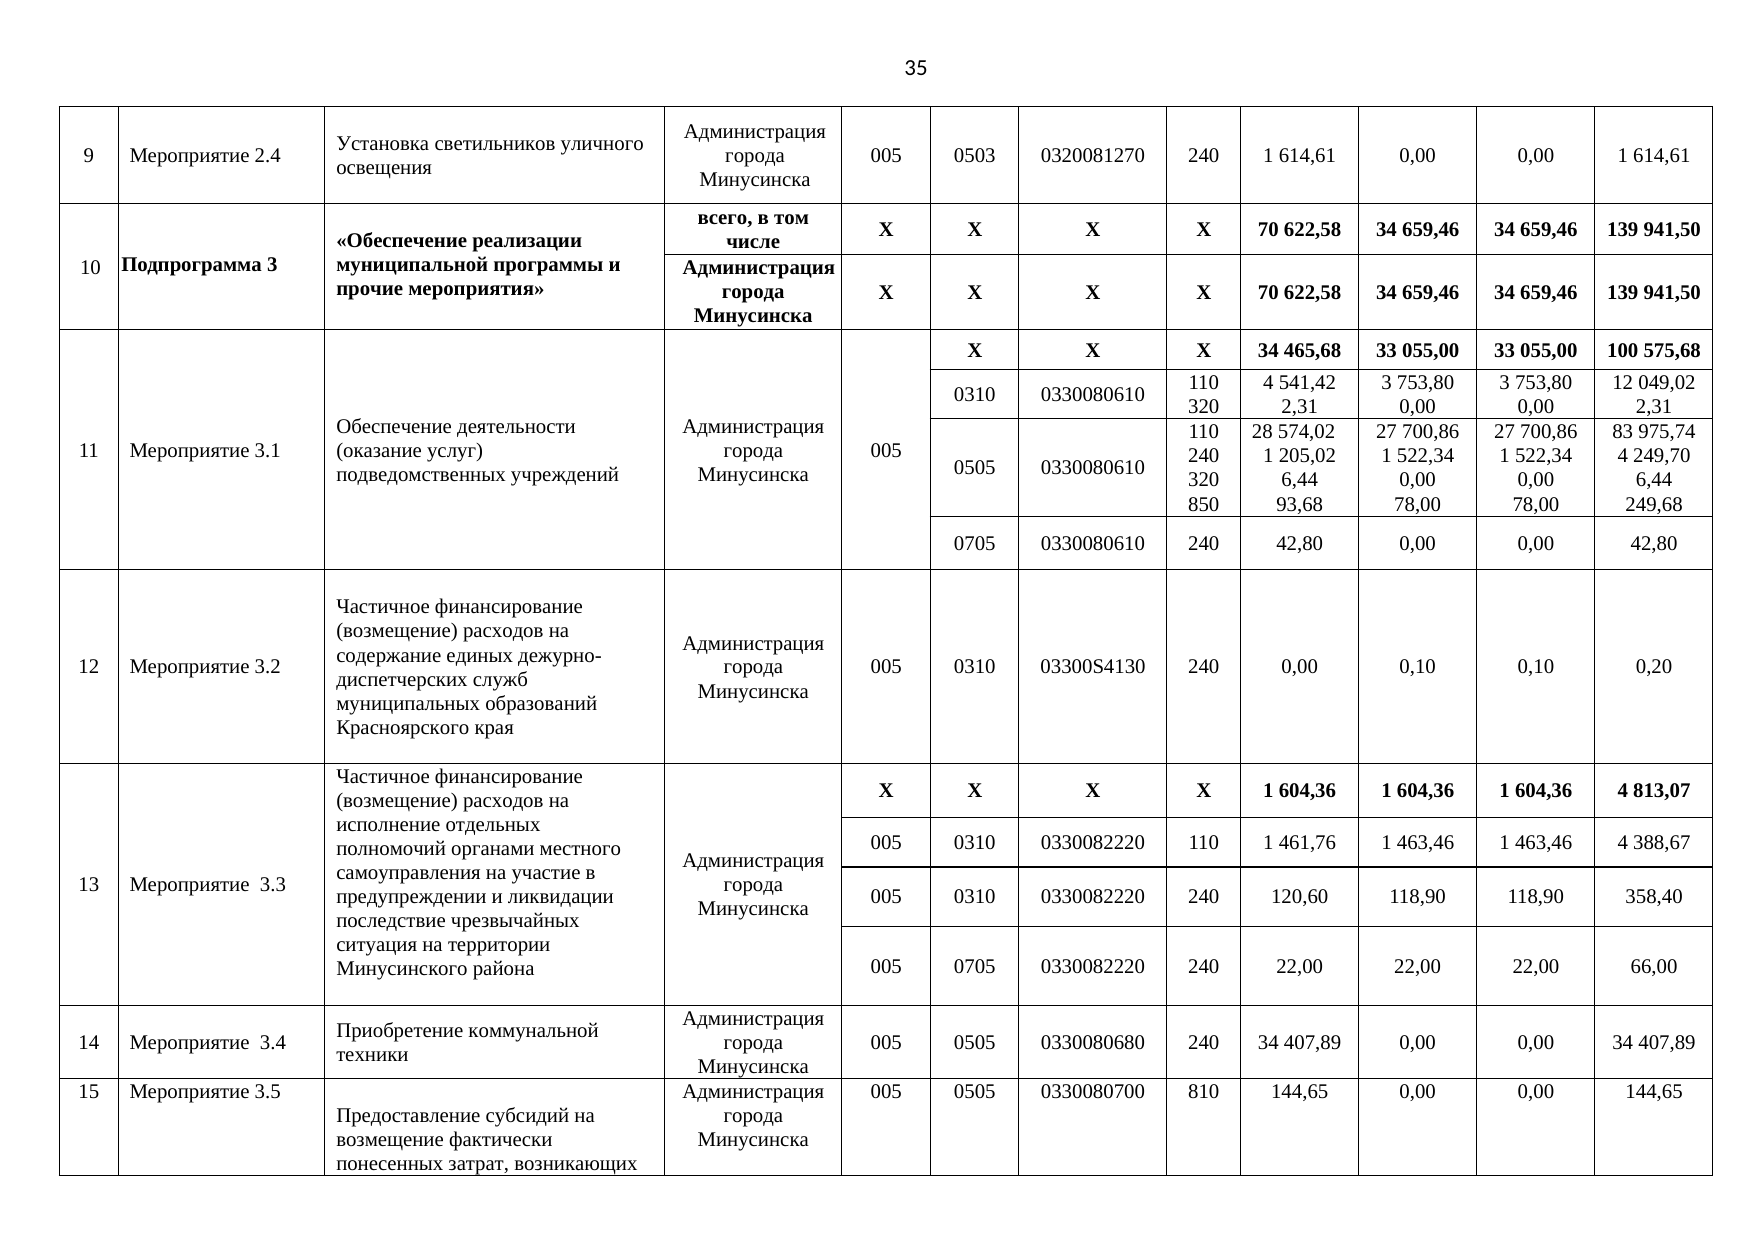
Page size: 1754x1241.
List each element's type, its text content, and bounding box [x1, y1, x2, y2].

table_cell 22,00 [1477, 927, 1594, 1004]
table_cell Мероприятие 3.5 [119, 1079, 324, 1175]
table_cell 13 [60, 764, 118, 1004]
table_cell 118,90 [1359, 868, 1476, 926]
table_cell 34 659,46 [1477, 255, 1594, 329]
table_cell 0,00 [1359, 517, 1476, 569]
table_cell 0503 [931, 107, 1018, 203]
table_cell 1 604,36 [1477, 764, 1594, 817]
table_cell 005 [842, 570, 930, 763]
table_cell 118,90 [1477, 868, 1594, 926]
table_cell 240 [1167, 107, 1240, 203]
table_cell 005 [842, 107, 930, 203]
table_cell Частичное финансирование (возмещение) расходов на содержание единых дежурно- диспетчерских служб муниципальных образований Красноярского края [325, 570, 664, 763]
table_cell Х [931, 255, 1018, 329]
table_cell 005 [842, 330, 930, 569]
table_cell Администрация города Минусинска [665, 764, 841, 1004]
table_cell Мероприятие 3.2 [119, 570, 324, 763]
table_cell 12 [60, 570, 118, 763]
table_cell Администрация города Минусинска [665, 330, 841, 569]
table_cell 1 604,36 [1359, 764, 1476, 817]
table_cell Х [1019, 204, 1166, 254]
table_cell 120,60 [1241, 868, 1358, 926]
table_cell Обеспечение деятельности (оказание услуг) подведомственных учреждений [325, 330, 664, 569]
table_cell Частичное финансирование (возмещение) расходов на исполнение отдельных полномочий органами местного самоуправления на участие в предупреждении и ликвидации последствие чрезвычайных ситуация на территории Минусинского района [325, 764, 664, 1004]
table_cell 42,80 [1241, 517, 1358, 569]
table_cell 34 465,68 [1241, 330, 1358, 369]
table_cell 03300S4130 [1019, 570, 1166, 763]
table_cell 0,00 [1241, 570, 1358, 763]
table_cell 10 [60, 204, 118, 329]
table_cell 83 975,74 4 249,70 6,44 249,68 [1595, 419, 1712, 516]
table_cell 005 [842, 818, 930, 866]
table_cell Х [842, 764, 930, 817]
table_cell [665, 1079, 841, 1175]
table_cell 110 240 320 850 [1167, 419, 1240, 516]
table_cell 005 [842, 1079, 930, 1175]
table_cell Подпрограмма 3 [119, 204, 324, 329]
table_cell Х [1167, 204, 1240, 254]
table_cell 240 [1167, 570, 1240, 763]
table_cell 005 [842, 1006, 930, 1078]
table_cell 240 [1167, 1006, 1240, 1078]
table_cell 1 614,61 [1595, 107, 1712, 203]
table_cell 27 700,86 1 522,34 0,00 78,00 [1359, 419, 1476, 516]
table_cell 33 055,00 [1359, 330, 1476, 369]
table_cell 100 575,68 [1595, 330, 1712, 369]
table_cell 005 [842, 868, 930, 926]
table_cell 1 463,46 [1477, 818, 1594, 866]
table_cell 27 700,86 1 522,34 0,00 78,00 [1477, 419, 1594, 516]
table_cell Приобретение коммунальной техники [325, 1006, 664, 1078]
table_cell всего, в том числе [665, 204, 841, 254]
table_cell 22,00 [1241, 927, 1358, 1004]
table_cell 0330082220 [1019, 927, 1166, 1004]
table_cell 0,00 [1359, 1079, 1476, 1175]
table_cell Администрация города Минусинска [665, 255, 841, 329]
table_cell Х [931, 204, 1018, 254]
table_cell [665, 107, 841, 203]
table_cell 0330080610 [1019, 419, 1166, 516]
table_cell 34 659,46 [1477, 204, 1594, 254]
table_cell 0330080700 [1019, 1079, 1166, 1175]
table_cell 0330080680 [1019, 1006, 1166, 1078]
table_cell Х [1167, 764, 1240, 817]
table_cell 0,00 [1477, 1079, 1594, 1175]
table_cell 14 [60, 1006, 118, 1078]
table_cell Х [1019, 330, 1166, 369]
table_cell 4 541,42 2,31 [1241, 370, 1358, 418]
table_cell Х [931, 764, 1018, 817]
table_cell 005 [842, 927, 930, 1004]
table_cell 139 941,50 [1595, 204, 1712, 254]
table_cell 0,00 [1477, 1006, 1594, 1078]
table_cell Администрация города Минусинска [665, 1006, 841, 1078]
table_cell 1 461,76 [1241, 818, 1358, 866]
table_cell Установка светильников уличного освещения [325, 107, 664, 203]
table_cell 810 [1167, 1079, 1240, 1175]
table_cell 358,40 [1595, 868, 1712, 926]
table_cell 0,00 [1359, 1006, 1476, 1078]
table_cell 144,65 [1241, 1079, 1358, 1175]
table_cell 0310 [931, 818, 1018, 866]
table_cell 0,10 [1477, 570, 1594, 763]
table_cell 33 055,00 [1477, 330, 1594, 369]
table_cell 0505 [931, 1006, 1018, 1078]
table_cell Х [1167, 255, 1240, 329]
table_cell 34 659,46 [1359, 255, 1476, 329]
table_cell 0705 [931, 517, 1018, 569]
table_cell 0505 [931, 419, 1018, 516]
table_cell 0330082220 [1019, 868, 1166, 926]
table_cell 0330082220 [1019, 818, 1166, 866]
table_cell 34 659,46 [1359, 204, 1476, 254]
table_cell 0330080610 [1019, 517, 1166, 569]
table_cell 15 [60, 1079, 118, 1175]
table_cell 0,00 [1477, 107, 1594, 203]
table_cell Х [842, 255, 930, 329]
table_cell 240 [1167, 868, 1240, 926]
table_cell 1 604,36 [1241, 764, 1358, 817]
table_cell 70 622,58 [1241, 255, 1358, 329]
table_cell 0330080610 [1019, 370, 1166, 418]
table_cell 0,10 [1359, 570, 1476, 763]
table_cell 0310 [931, 868, 1018, 926]
table_cell 144,65 [1595, 1079, 1712, 1175]
table_cell 9 [60, 107, 118, 203]
table_cell 0,20 [1595, 570, 1712, 763]
table_cell Мероприятие 3.4 [119, 1006, 324, 1078]
table_cell 1 463,46 [1359, 818, 1476, 866]
table_cell 34 407,89 [1241, 1006, 1358, 1078]
table_cell Мероприятие 3.3 [119, 764, 324, 1004]
table_cell Х [1019, 255, 1166, 329]
table_cell 0,00 [1477, 517, 1594, 569]
table_cell 11 [60, 330, 118, 569]
table_cell Мероприятие 2.4 [119, 107, 324, 203]
table_cell 0,00 [1359, 107, 1476, 203]
table_cell 240 [1167, 927, 1240, 1004]
table_cell 0310 [931, 570, 1018, 763]
table_cell Х [931, 330, 1018, 369]
table_cell 42,80 [1595, 517, 1712, 569]
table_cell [325, 1079, 664, 1175]
table_cell 12 049,02 2,31 [1595, 370, 1712, 418]
table_cell «Обеспечение реализации муниципальной программы и прочие мероприятия» [325, 204, 664, 329]
table_cell Мероприятие 3.1 [119, 330, 324, 569]
table_cell 28 574,02 1 205,02 6,44 93,68 [1241, 419, 1358, 516]
table_cell 240 [1167, 517, 1240, 569]
table_cell 0310 [931, 370, 1018, 418]
table_cell 70 622,58 [1241, 204, 1358, 254]
table_cell 4 388,67 [1595, 818, 1712, 866]
table_cell Х [1019, 764, 1166, 817]
table_cell 110 [1167, 818, 1240, 866]
table_cell 22,00 [1359, 927, 1476, 1004]
table_cell Администрация города Минусинска [665, 570, 841, 763]
table_cell Х [1167, 330, 1240, 369]
table_cell 0705 [931, 927, 1018, 1004]
table_cell 3 753,80 0,00 [1359, 370, 1476, 418]
table_cell 3 753,80 0,00 [1477, 370, 1594, 418]
table_cell 110 320 [1167, 370, 1240, 418]
table_cell 4 813,07 [1595, 764, 1712, 817]
table_cell 0320081270 [1019, 107, 1166, 203]
table_cell 34 407,89 [1595, 1006, 1712, 1078]
table_cell 66,00 [1595, 927, 1712, 1004]
table_cell 0505 [931, 1079, 1018, 1175]
table_cell 1 614,61 [1241, 107, 1358, 203]
table_cell Х [842, 204, 930, 254]
table_cell 139 941,50 [1595, 255, 1712, 329]
